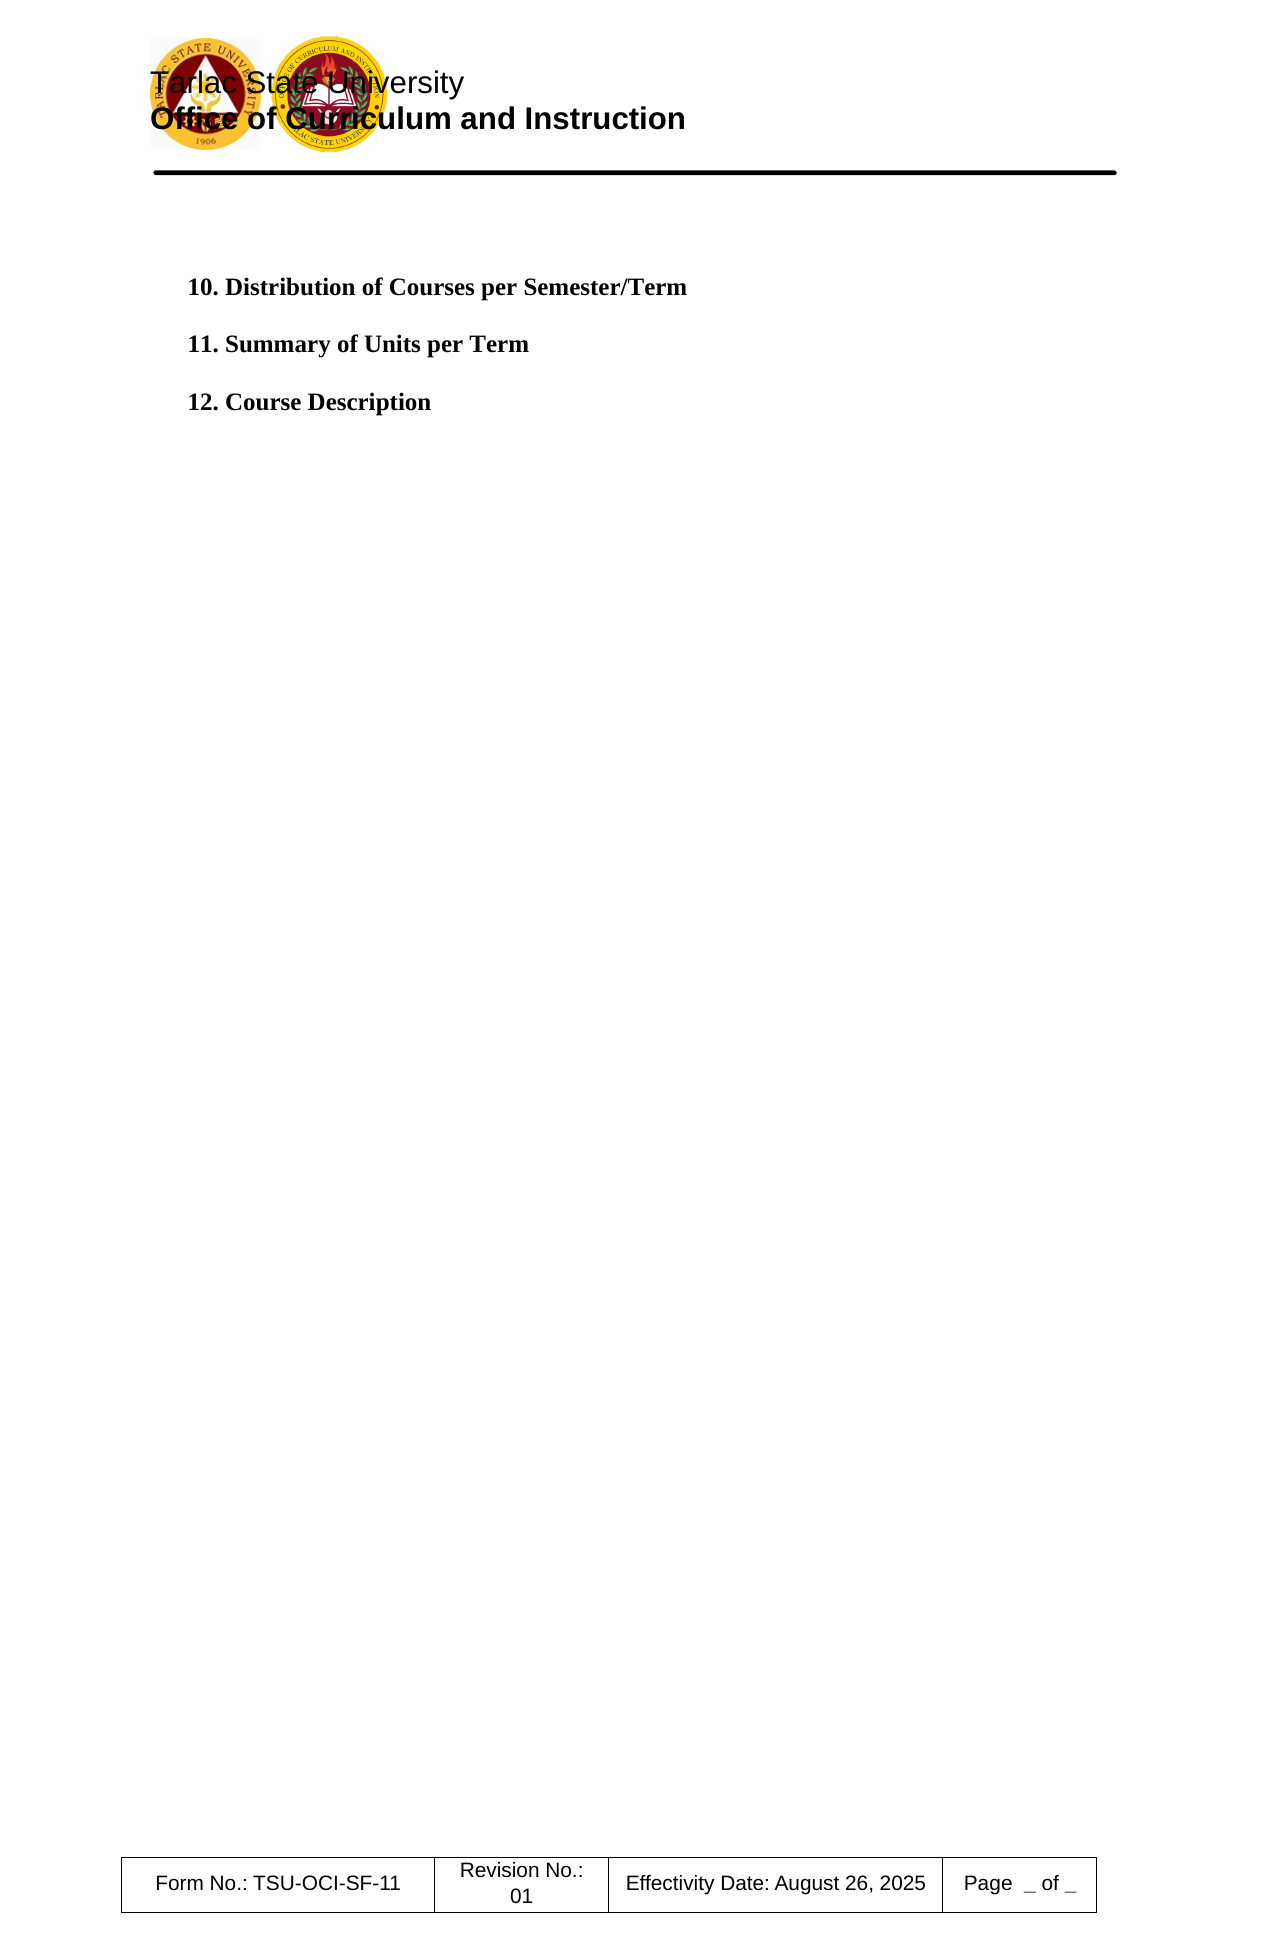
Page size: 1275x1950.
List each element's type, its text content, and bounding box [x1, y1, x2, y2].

picture [253, 115, 260, 126]
picture [265, 33, 392, 154]
picture [150, 38, 261, 150]
list Course Description [187, 387, 1125, 415]
list Summary of Units per Term [187, 329, 1125, 358]
list Distribution of Courses per Semester/Term [187, 272, 1125, 300]
picture [250, 73, 261, 82]
